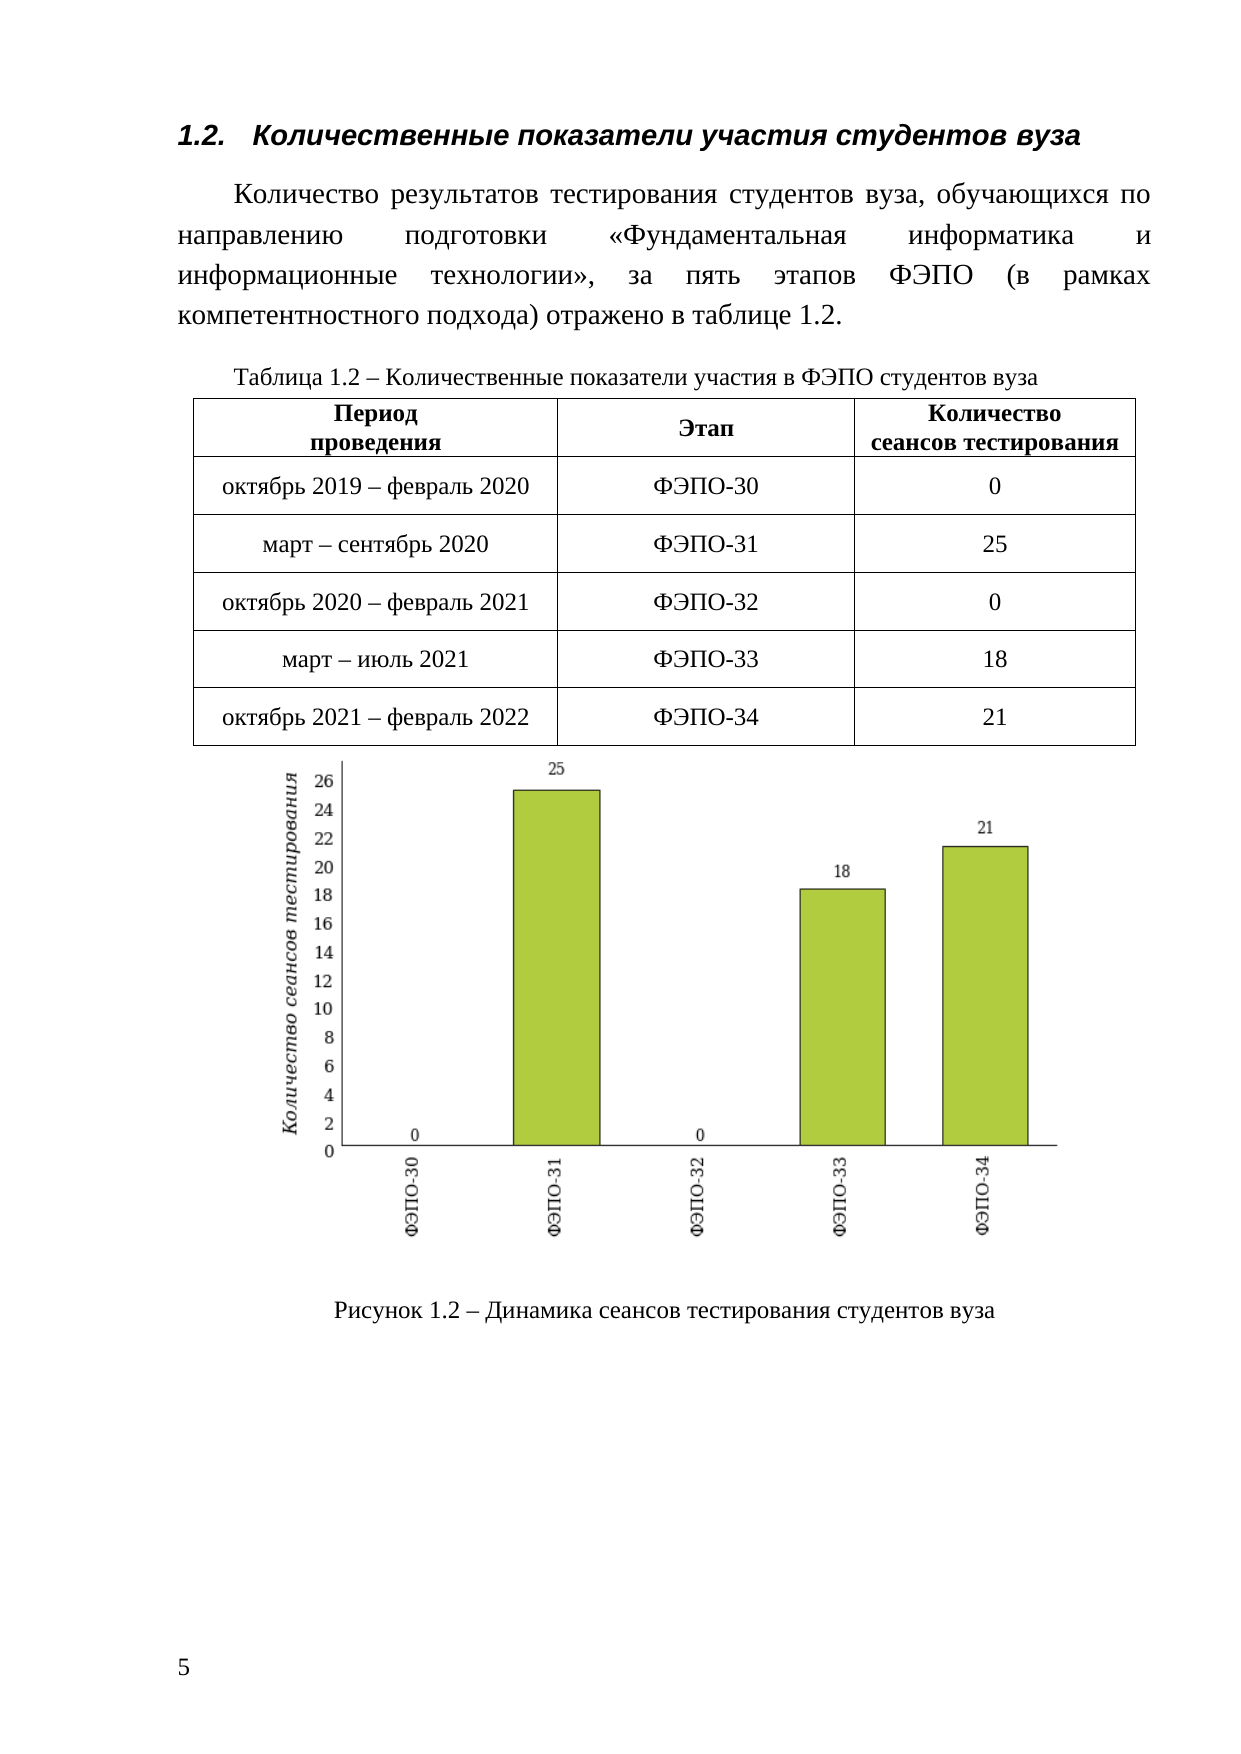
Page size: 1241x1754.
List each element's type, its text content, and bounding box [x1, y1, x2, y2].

table_cell октябрь 2020 – февраль 2021 [194, 573, 557, 629]
subtitle Количественные показатели участия студентов вуза [177, 118, 1152, 152]
table_header Количество сеансов тестирования [855, 399, 1135, 456]
text Таблица 1.2 – Количественные показатели участия в ФЭПО студентов вуза [177, 362, 1152, 391]
table_cell ФЭПО-33 [558, 631, 854, 687]
table_cell 21 [855, 688, 1135, 745]
table_header Этап [558, 399, 854, 456]
table_cell ФЭПО-34 [558, 688, 854, 745]
picture [229, 746, 1100, 1295]
table_cell 0 [855, 573, 1135, 629]
table_cell март – июль 2021 [194, 631, 557, 687]
table_cell март – сентябрь 2020 [194, 515, 557, 572]
table_cell октябрь 2019 – февраль 2020 [194, 457, 557, 514]
table_cell ФЭПО-31 [558, 515, 854, 572]
table_cell октябрь 2021 – февраль 2022 [194, 688, 557, 745]
table_header Период проведения [194, 399, 557, 456]
table_cell ФЭПО-30 [558, 457, 854, 514]
table_cell ФЭПО-32 [558, 573, 854, 629]
table_cell 25 [855, 515, 1135, 572]
table_cell 18 [855, 631, 1135, 687]
table_cell 0 [855, 457, 1135, 514]
text Количество результатов тестирования студентов вуза, обучающихся по направлению подготовки «Фундаментальная информатика и информационные технологии», за пять этапов ФЭПО (в рамках компетентностного подхода) отражено в таблице 1.2. [177, 177, 1152, 331]
